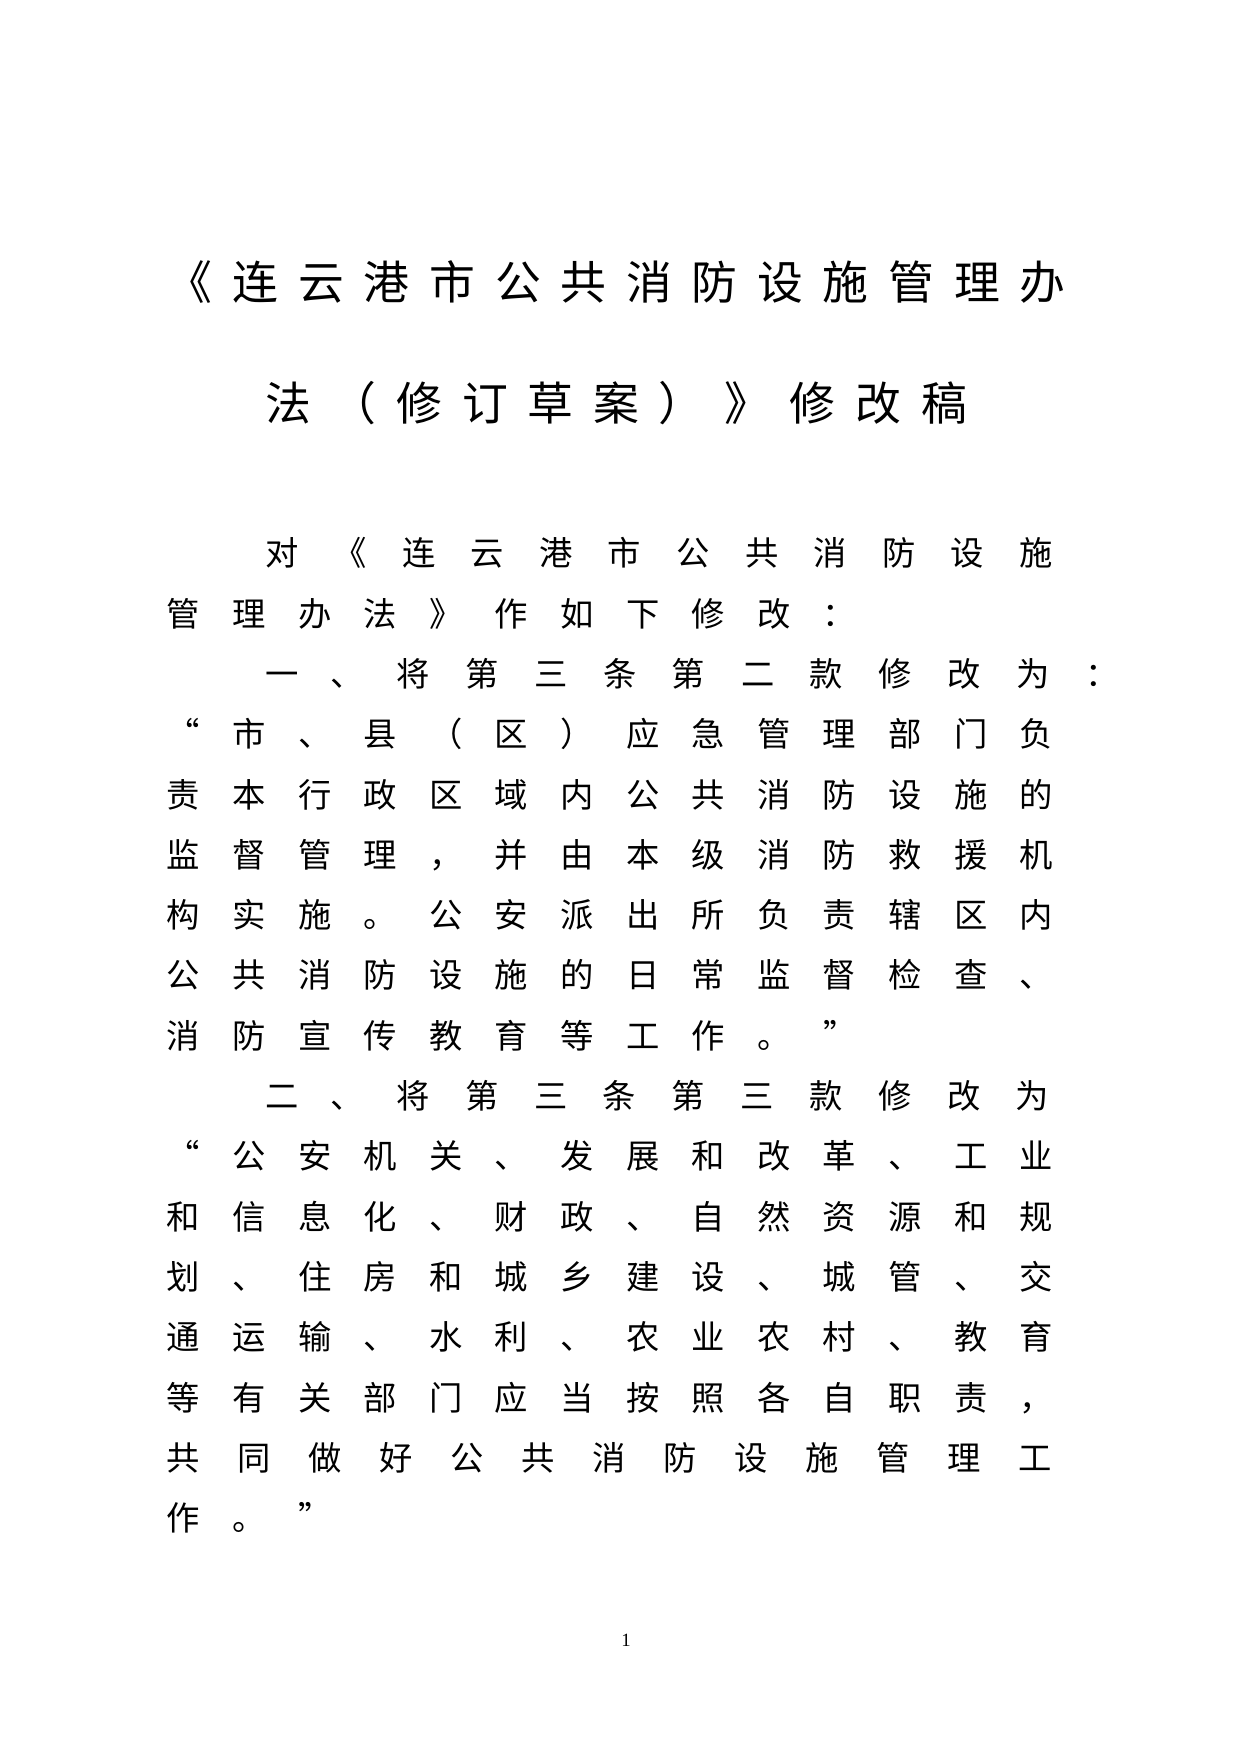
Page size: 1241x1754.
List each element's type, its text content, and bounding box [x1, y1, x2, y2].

text 对《连云港市公共消防设施管理办法》作如下修改： [167, 521, 1085, 642]
list 将第三条第三款修改为：“公安机关、发展和改革、工业和信息化、财政、自然资源和规划、住房和城乡建设、城管、交通运输、水利、农业农村、教育等有关部门应当按照各自职责，共同做好公共消防设施管理工作。” [167, 1064, 1085, 1546]
text 《连云港市公共消防设施管理办法（修订草案）》修改稿 [167, 219, 1085, 461]
list 将第三条第二款修改为：“市、县（区）应急管理部门负责本行政区域内公共消防设施的监督管理，并由本级消防救援机构实施。公安派出所负责辖区内公共消防设施的日常监督检查、消防宣传教育等工作。” [167, 642, 1085, 1064]
